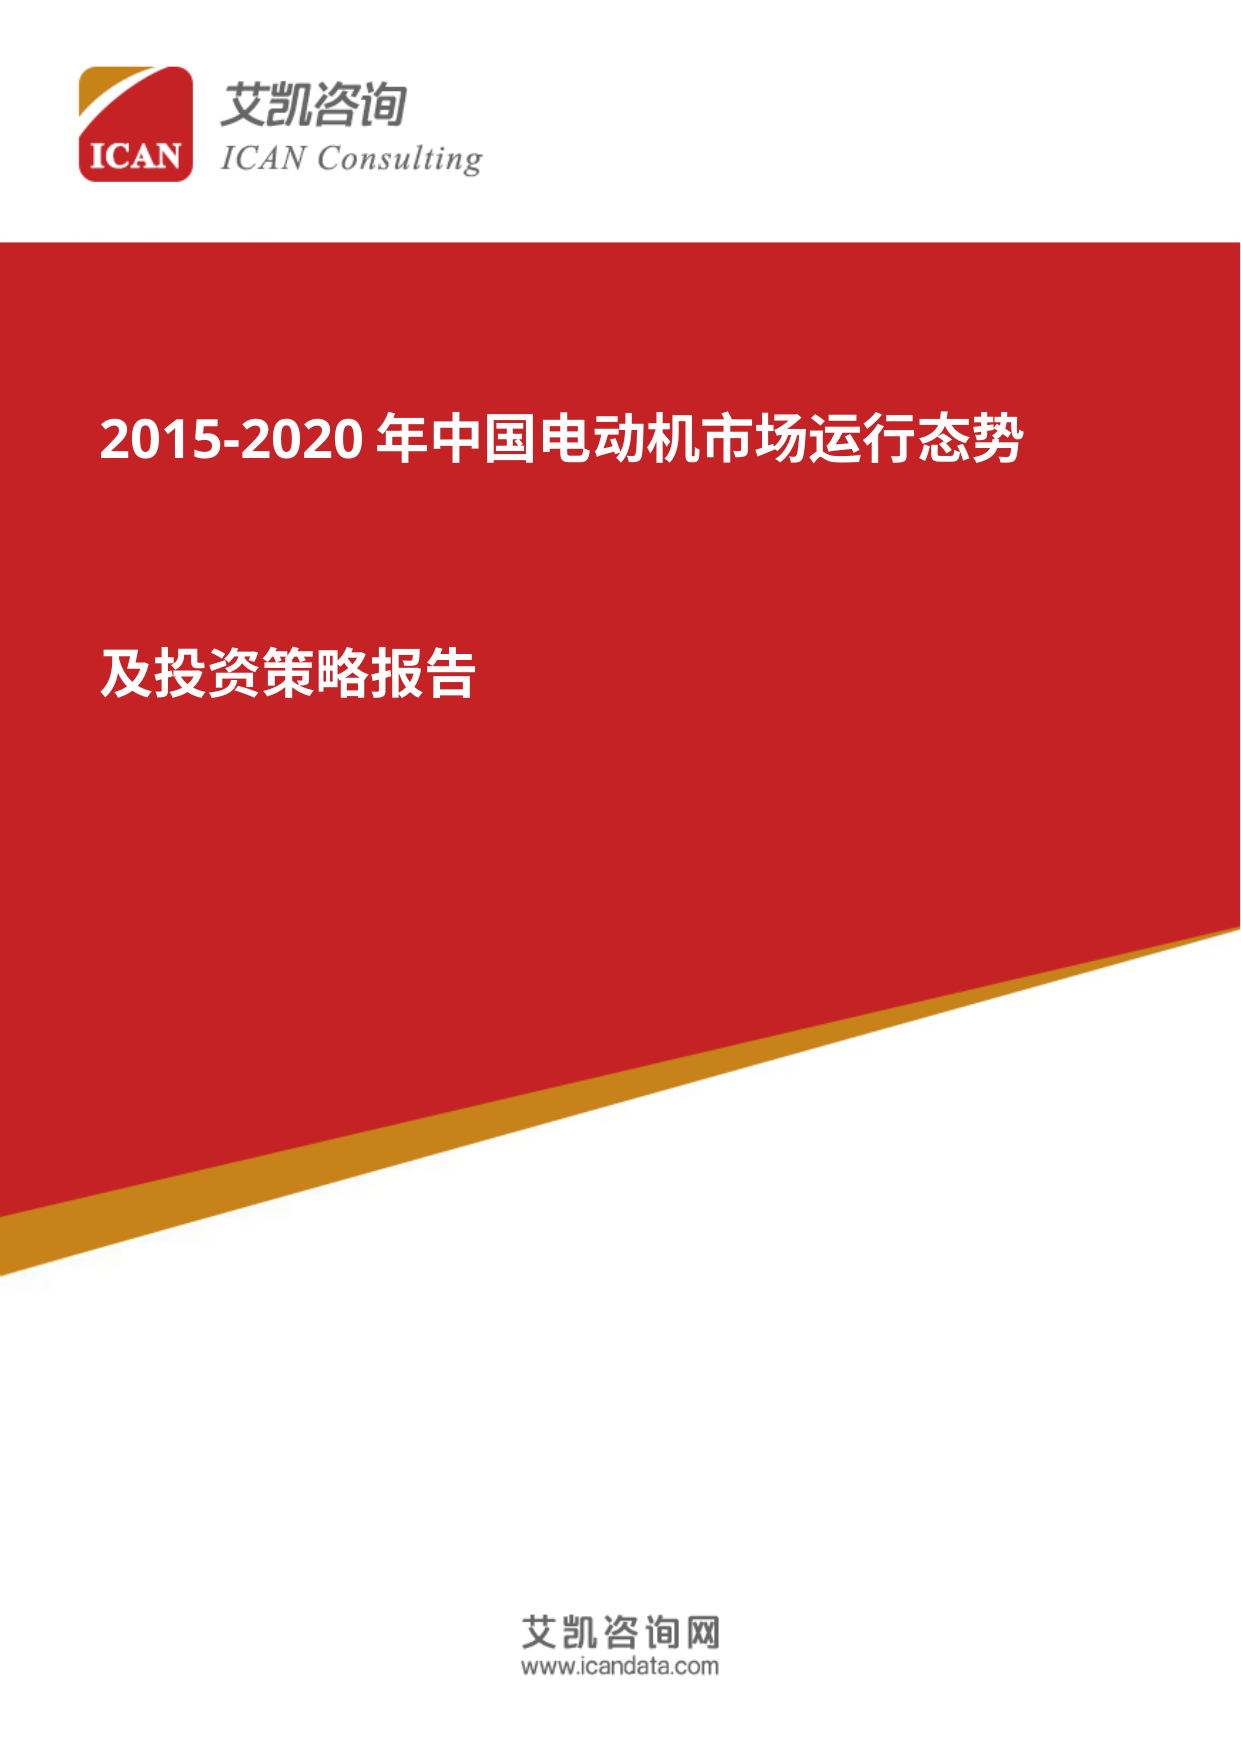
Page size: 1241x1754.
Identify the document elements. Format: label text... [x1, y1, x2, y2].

picture [0, 5, 1241, 1754]
subtitle 2015-2020年中国电动机市场运行态势及投资策略报告 [99, 386, 1053, 718]
